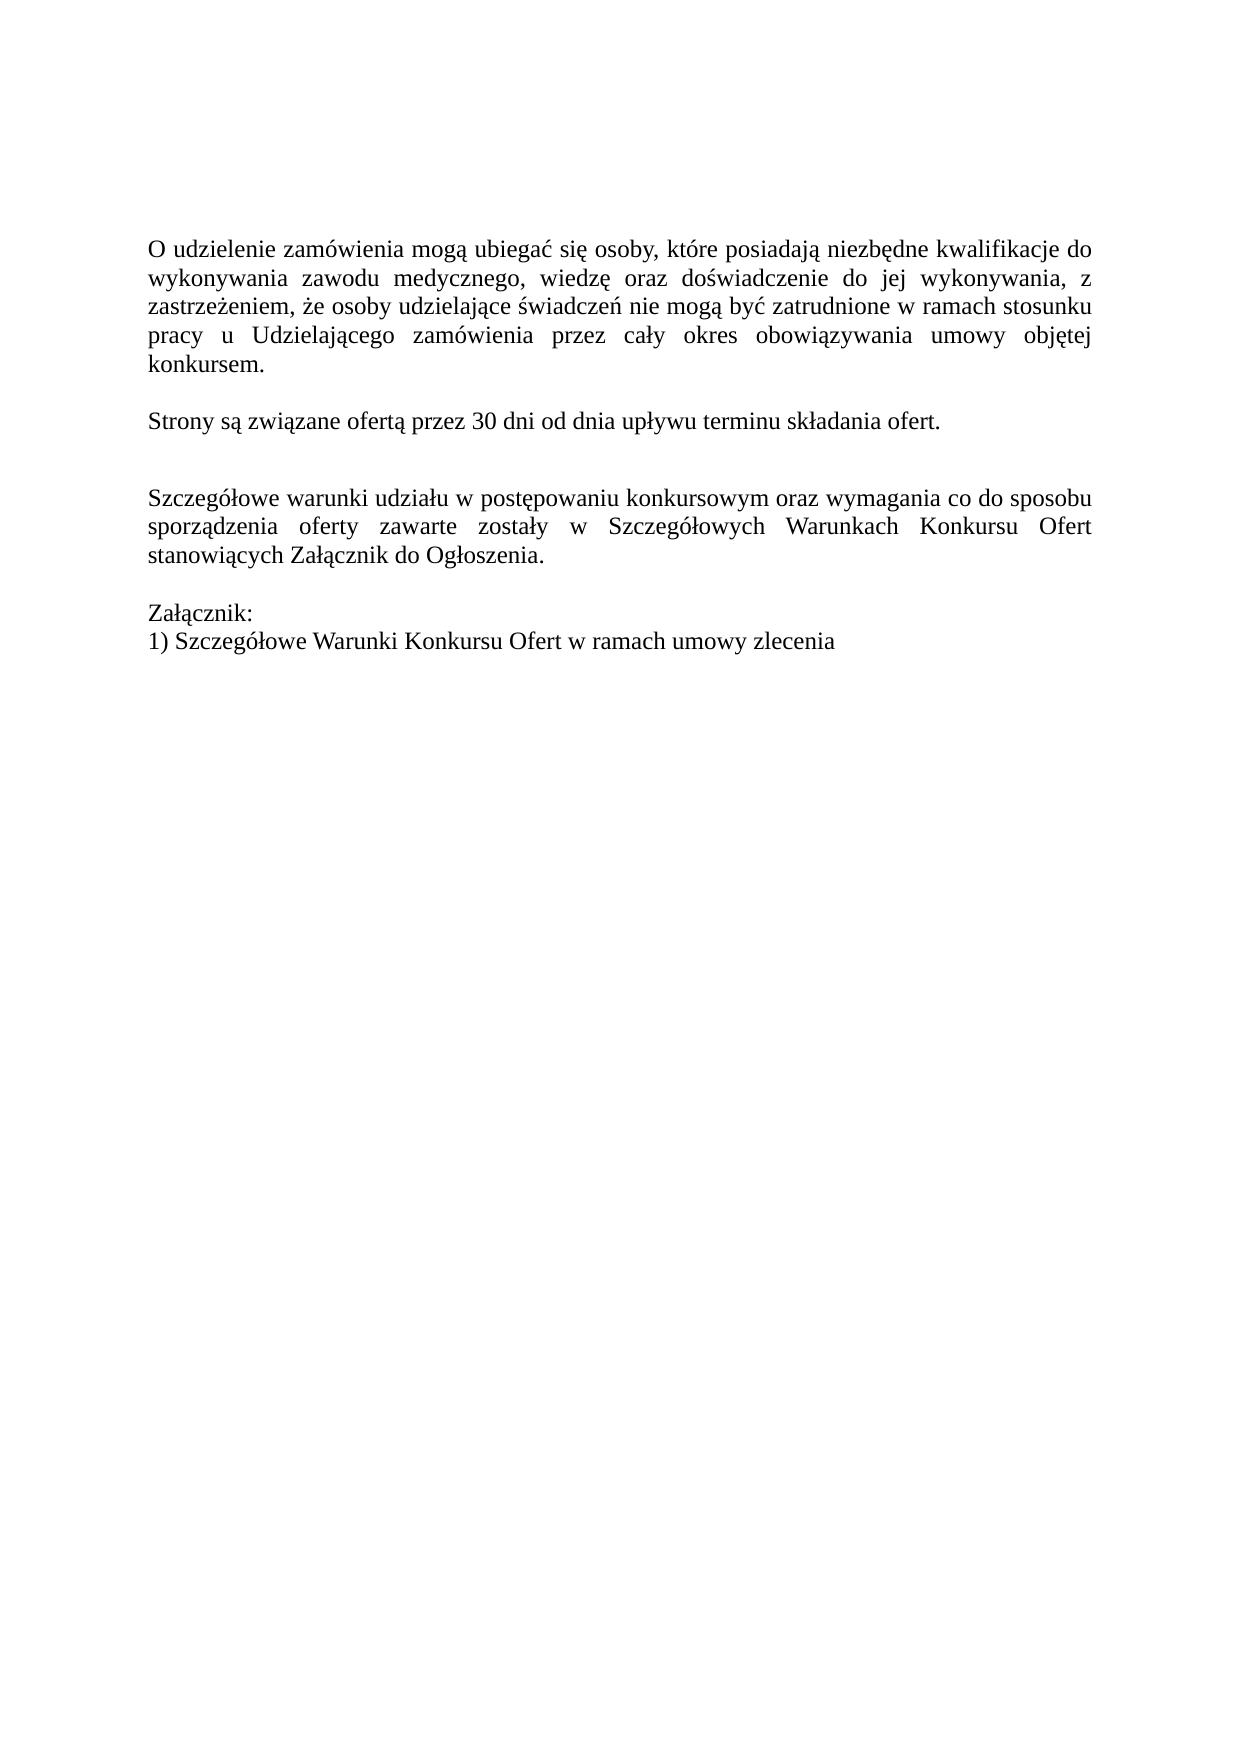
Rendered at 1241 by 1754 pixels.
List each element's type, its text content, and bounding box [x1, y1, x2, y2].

text O udzielenie zamówienia mogą ubiegać się osoby, które posiadają niezbędne kwalifikacje do wykonywania zawodu medycznego, wiedzę oraz doświadczenie do jej wykonywania, z zastrzeżeniem, że osoby udzielające świadczeń nie mogą być zatrudnione w ramach stosunku pracy u Udzielającego zamówienia przez cały okres obowiązywania umowy objętej konkursem. [148, 234, 1093, 378]
text Szczegółowe warunki udziału w postępowaniu konkursowym oraz wymagania co do sposobu sporządzenia oferty zawarte zostały w Szczegółowych Warunkach Konkursu Ofert stanowiących Załącznik do Ogłoszenia. [148, 483, 1093, 569]
text Strony są związane ofertą przez 30 dni od dnia upływu terminu składania ofert. [148, 406, 1093, 435]
text Załącznik: [148, 598, 1093, 626]
text 1) Szczegółowe Warunki Konkursu Ofert w ramach umowy zlecenia [148, 626, 1093, 655]
